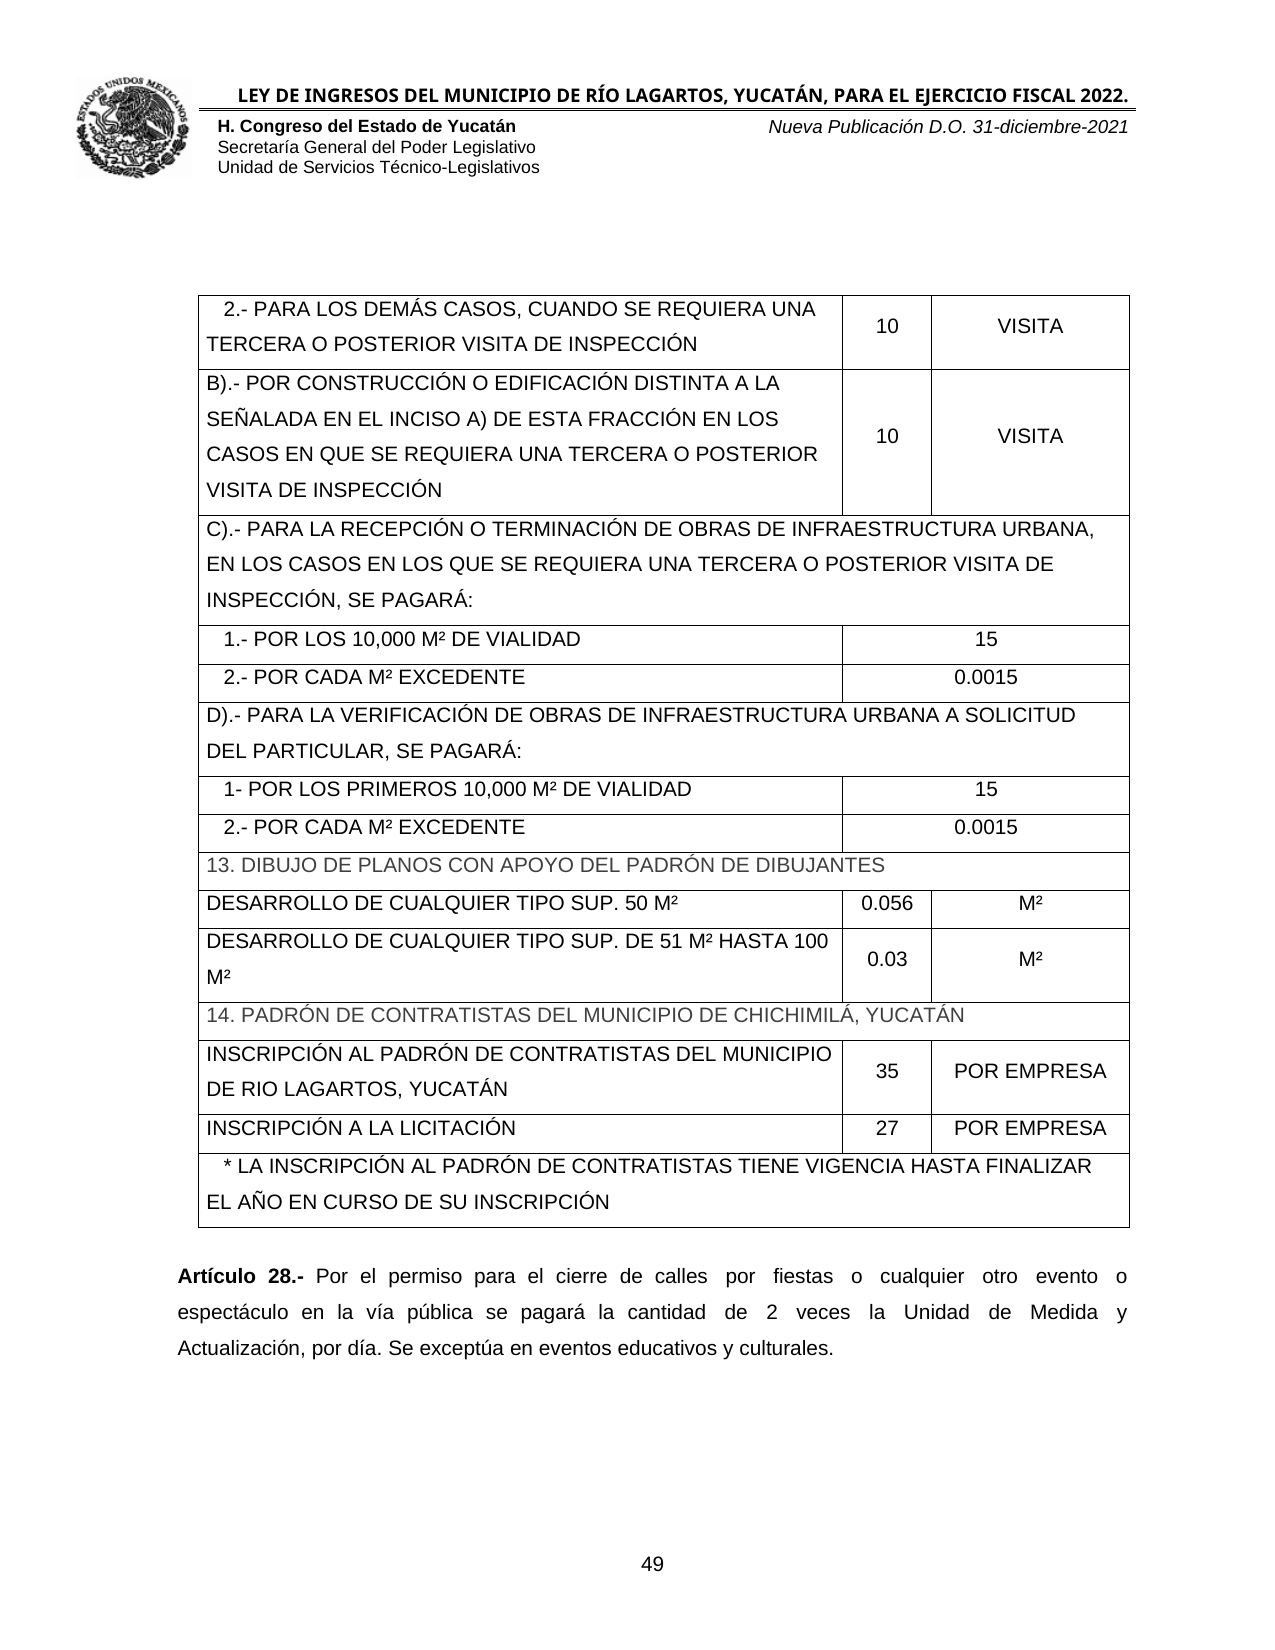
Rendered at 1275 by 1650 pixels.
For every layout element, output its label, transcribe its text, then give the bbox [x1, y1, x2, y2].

table_cell 2.- PARA LOS DEMÁS CASOS, CUANDO SE REQUIERA UNA TERCERA O POSTERIOR VISITA DE INSPECCIÓN [199, 296, 842, 369]
table_cell 0.0015 [843, 815, 1129, 852]
table_cell C).- PARA LA RECEPCIÓN O TERMINACIÓN DE OBRAS DE INFRAESTRUCTURA URBANA, EN LOS CASOS EN LOS QUE SE REQUIERA UNA TERCERA O POSTERIOR VISITA DE INSPECCIÓN, SE PAGARÁ: [199, 516, 1129, 625]
table_cell 2.- POR CADA M² EXCEDENTE [199, 665, 842, 702]
table_cell VISITA [932, 370, 1129, 515]
table_cell 0.056 [843, 891, 931, 928]
table_cell B).- POR CONSTRUCCIÓN O EDIFICACIÓN DISTINTA A LA SEÑALADA EN EL INCISO A) DE ESTA FRACCIÓN EN LOS CASOS EN QUE SE REQUIERA UNA TERCERA O POSTERIOR VISITA DE INSPECCIÓN [199, 370, 842, 515]
table_cell M² [932, 929, 1129, 1002]
table_cell 1- POR LOS PRIMEROS 10,000 M² DE VIALIDAD [199, 777, 842, 814]
table_cell 14. PADRÓN DE CONTRATISTAS DEL MUNICIPIO DE CHICHIMILÁ, YUCATÁN [199, 1003, 1129, 1040]
table_cell DESARROLLO DE CUALQUIER TIPO SUP. DE 51 M² HASTA 100 M² [199, 929, 842, 1002]
table_cell 15 [843, 626, 1129, 663]
table_cell 35 [843, 1041, 931, 1114]
table_cell M² [932, 891, 1129, 928]
table_cell D).- PARA LA VERIFICACIÓN DE OBRAS DE INFRAESTRUCTURA URBANA A SOLICITUD DEL PARTICULAR, SE PAGARÁ: [199, 703, 1129, 776]
table_cell * LA INSCRIPCIÓN AL PADRÓN DE CONTRATISTAS TIENE VIGENCIA HASTA FINALIZAR EL AÑO EN CURSO DE SU INSCRIPCIÓN [199, 1154, 1129, 1227]
text Artículo 28.- Por el permiso para el cierre de calles por fiestas o cualquier otro evento o espectáculo en la vía pública se pagará la cantidad de 2 veces la Unidad de Medida y Actualización, por día. Se exceptúa en eventos educativos y culturales. [177, 1263, 1127, 1359]
table_cell VISITA [932, 296, 1129, 369]
table_cell 13. DIBUJO DE PLANOS CON APOYO DEL PADRÓN DE DIBUJANTES [199, 853, 1129, 890]
table_cell 10 [843, 296, 931, 369]
table_cell DESARROLLO DE CUALQUIER TIPO SUP. 50 M² [199, 891, 842, 928]
table_cell 0.0015 [843, 665, 1129, 702]
table_cell POR EMPRESA [932, 1115, 1129, 1152]
table_cell 1.- POR LOS 10,000 M² DE VIALIDAD [199, 626, 842, 663]
table_cell 10 [843, 370, 931, 515]
table_cell 27 [843, 1115, 931, 1152]
table_cell POR EMPRESA [932, 1041, 1129, 1114]
table_cell INSCRIPCIÓN AL PADRÓN DE CONTRATISTAS DEL MUNICIPIO DE RIO LAGARTOS, YUCATÁN [199, 1041, 842, 1114]
table_cell INSCRIPCIÓN A LA LICITACIÓN [199, 1115, 842, 1152]
table_cell 0.03 [843, 929, 931, 1002]
table_cell 15 [843, 777, 1129, 814]
table_cell 2.- POR CADA M² EXCEDENTE [199, 815, 842, 852]
